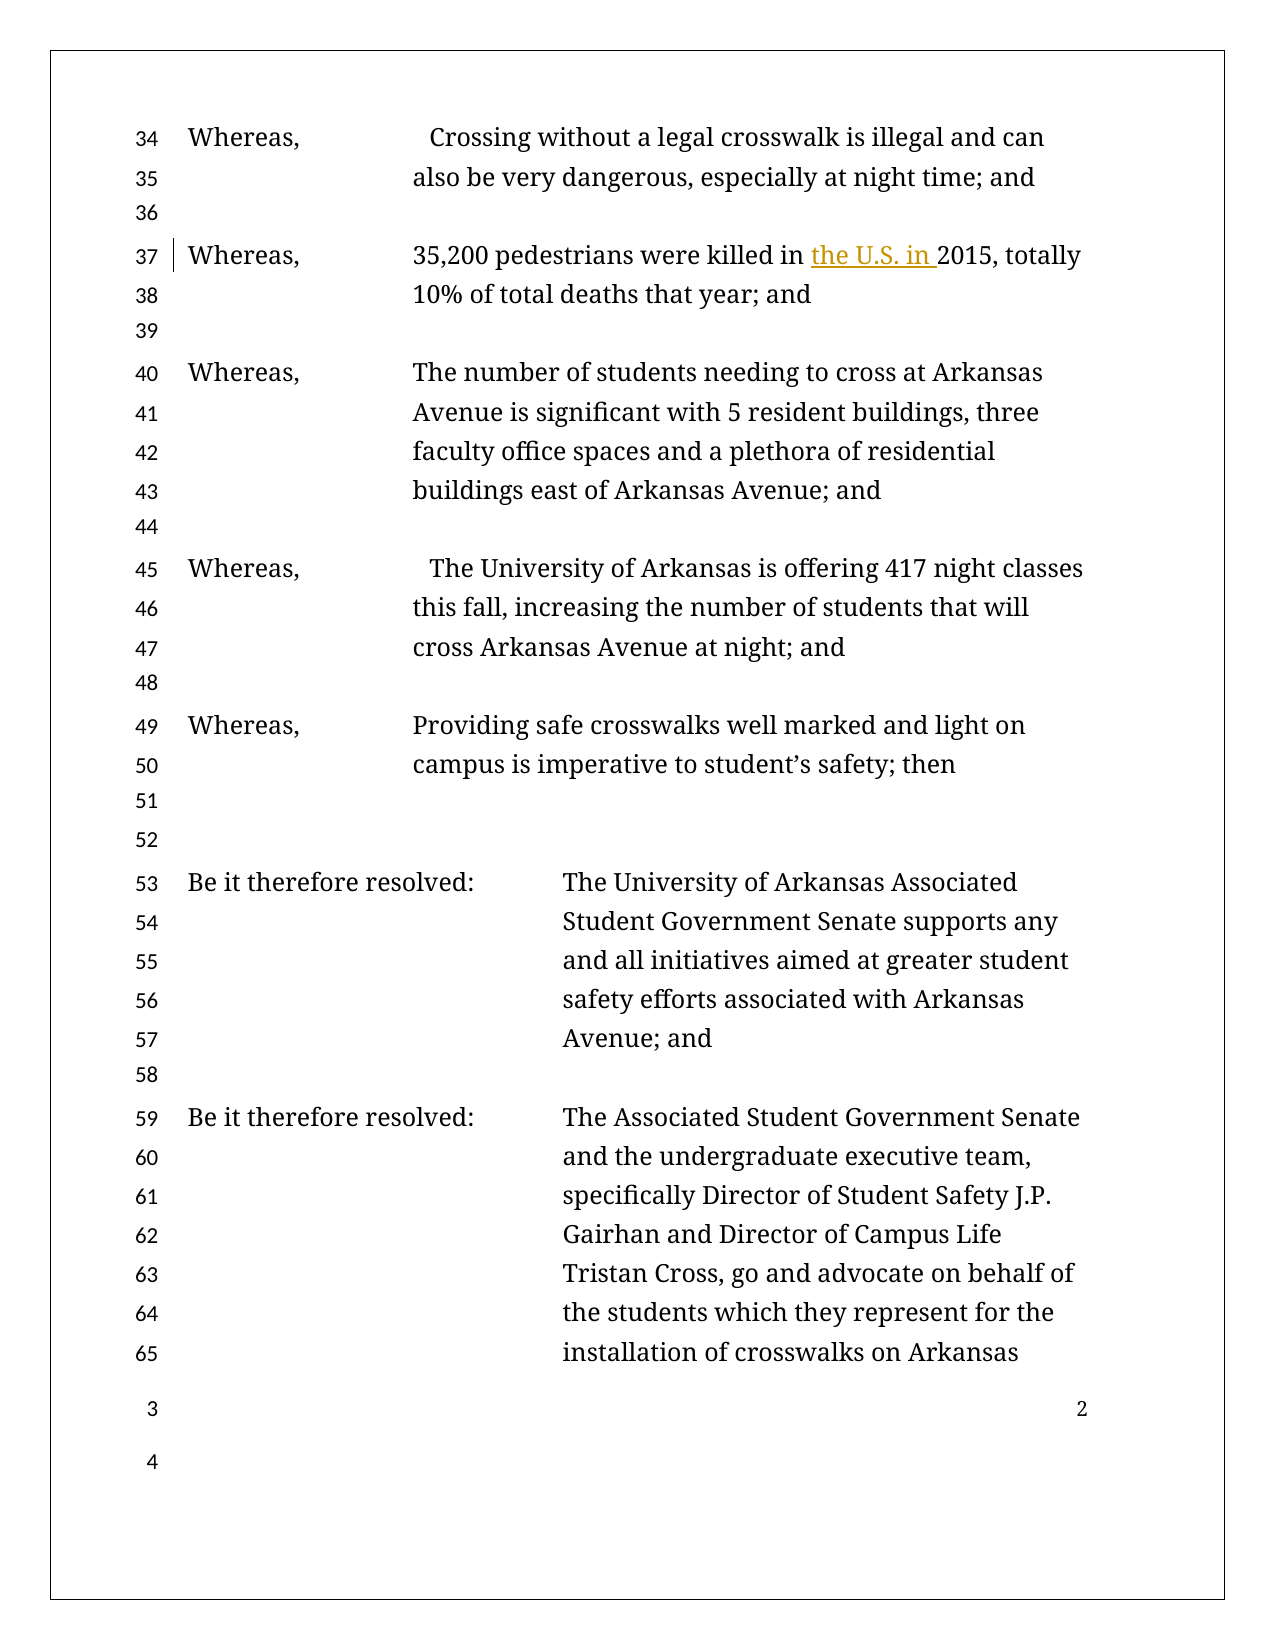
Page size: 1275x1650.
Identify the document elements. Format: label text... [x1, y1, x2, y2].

text Whereas, Crossing without a legal crosswalk is illegal and can also be very dangerous, especially at night time; and [187, 120, 1087, 193]
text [187, 1099, 1087, 1368]
text Whereas, The number of students needing to cross at Arkansas Avenue is significant with 5 resident buildings, three faculty office spaces and a plethora of residential buildings east of Arkansas Avenue; and [187, 355, 1087, 507]
text Whereas, 35,200 pedestrians were killed in 2015, totally 10% of total deaths that year; and [187, 237, 1087, 311]
text Whereas, The University of Arkansas is offering 417 night classes this fall, increasing the number of students that will cross Arkansas Avenue at night; and [187, 551, 1087, 663]
text Whereas, Providing safe crosswalks well marked and light on campus is imperative to student’s safety; then [187, 707, 1087, 781]
text Be it therefore resolved: The University of Arkansas Associated Student Government Senate supports any and all initiatives aimed at greater student safety efforts associated with Arkansas Avenue; and [187, 864, 1087, 1055]
